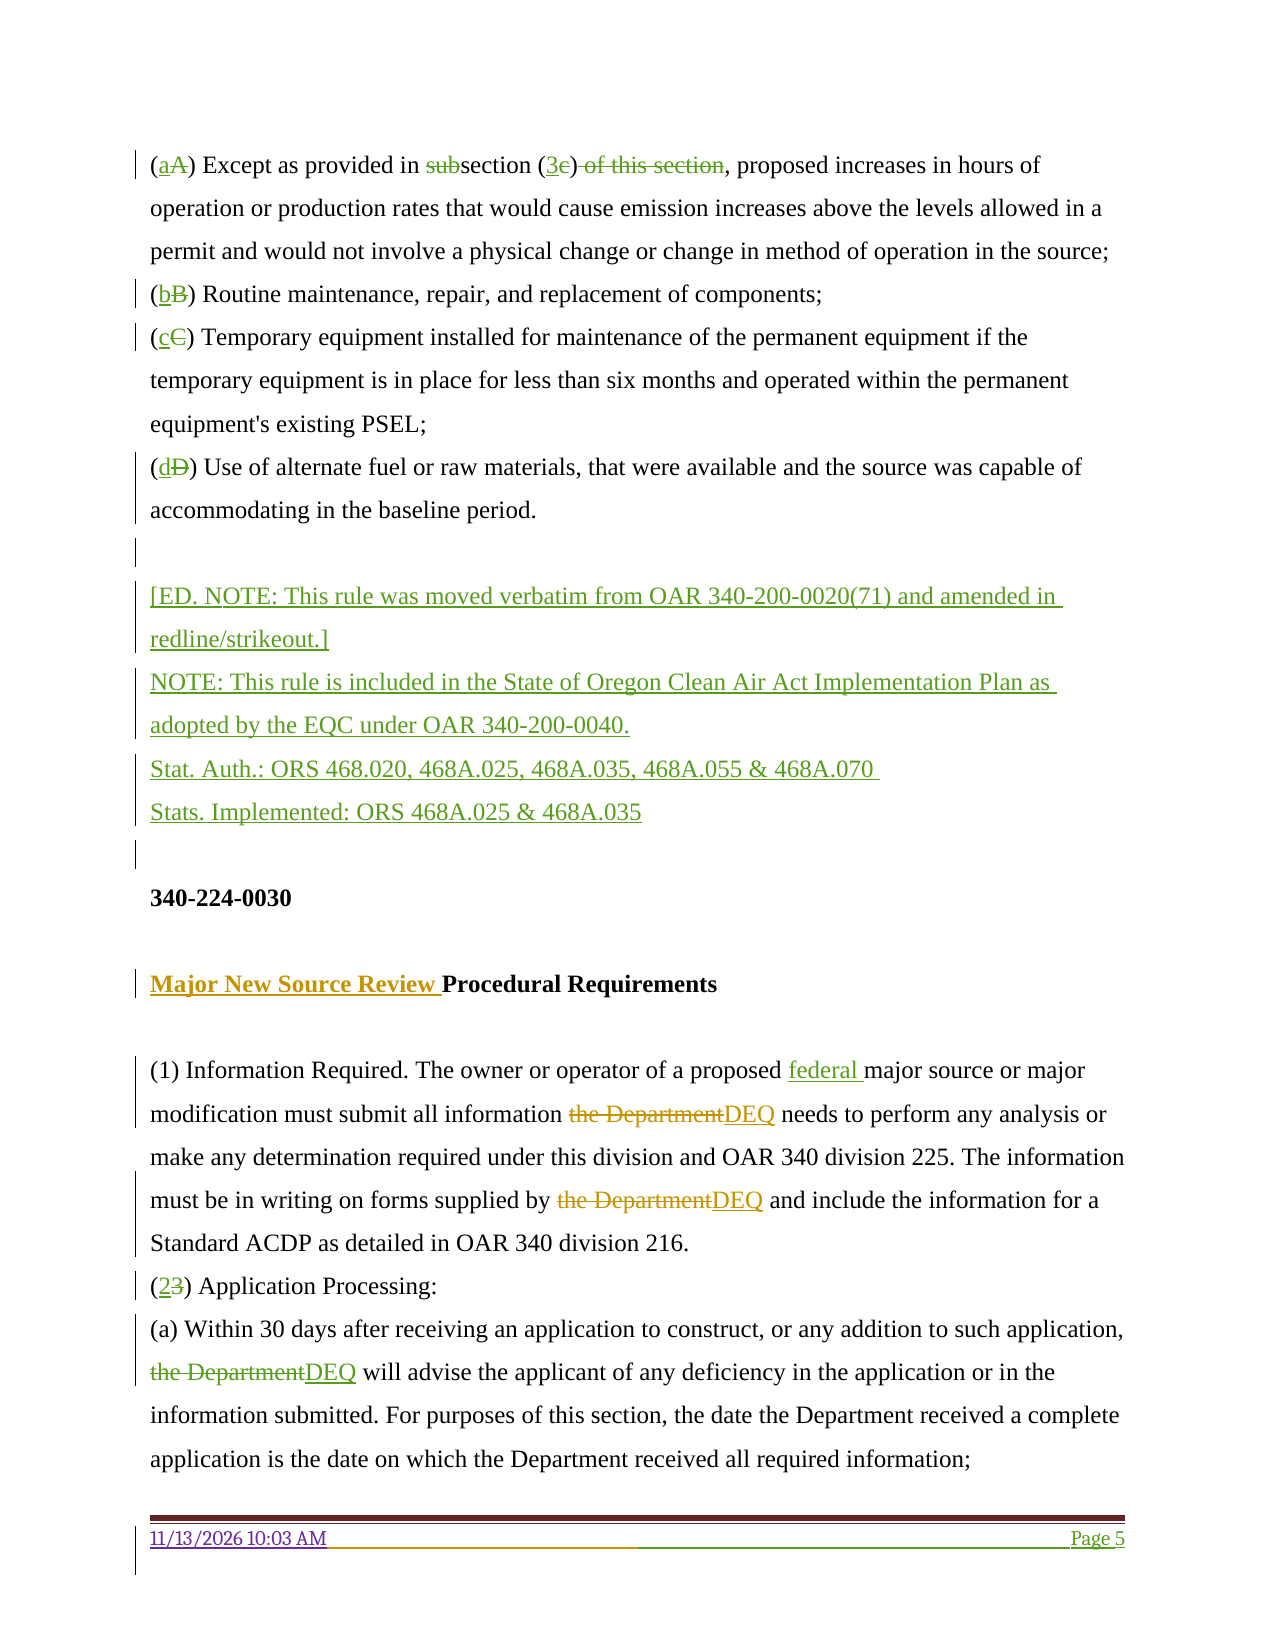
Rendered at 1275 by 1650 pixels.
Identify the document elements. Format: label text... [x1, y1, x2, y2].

text () Except as provided in section (), proposed increases in hours of operation or production rates that would cause emission increases above the levels allowed in a permit and would not involve a physical change or change in method of operation in the source; [150, 150, 1125, 265]
text 340-224-0030 [150, 883, 1125, 912]
text (1) Information Required. The owner or operator of a proposed major source or major modification must submit all information needs to perform any analysis or make any determination required under this division and OAR 340 division 225. The information must be in writing on forms supplied by and include the information for a Standard ACDP as detailed in OAR 340 division 216. [150, 1056, 1125, 1257]
text Procedural Requirements [150, 969, 1125, 998]
text () Routine maintenance, repair, and replacement of components; [150, 279, 1125, 308]
text (a) Within 30 days after receiving an application to construct, or any addition to such application, will advise the applicant of any deficiency in the application or in the information submitted. For purposes of this section, the date the Department received a complete application is the date on which the Department received all required information; [150, 1314, 1125, 1472]
text () Temporary equipment installed for maintenance of the permanent equipment if the temporary equipment is in place for less than six months and operated within the permanent equipment's existing PSEL; [150, 322, 1125, 437]
text () Use of alternate fuel or raw materials, that were available and the source was capable of accommodating in the baseline period. [150, 452, 1125, 524]
text () Application Processing: [150, 1271, 1125, 1300]
